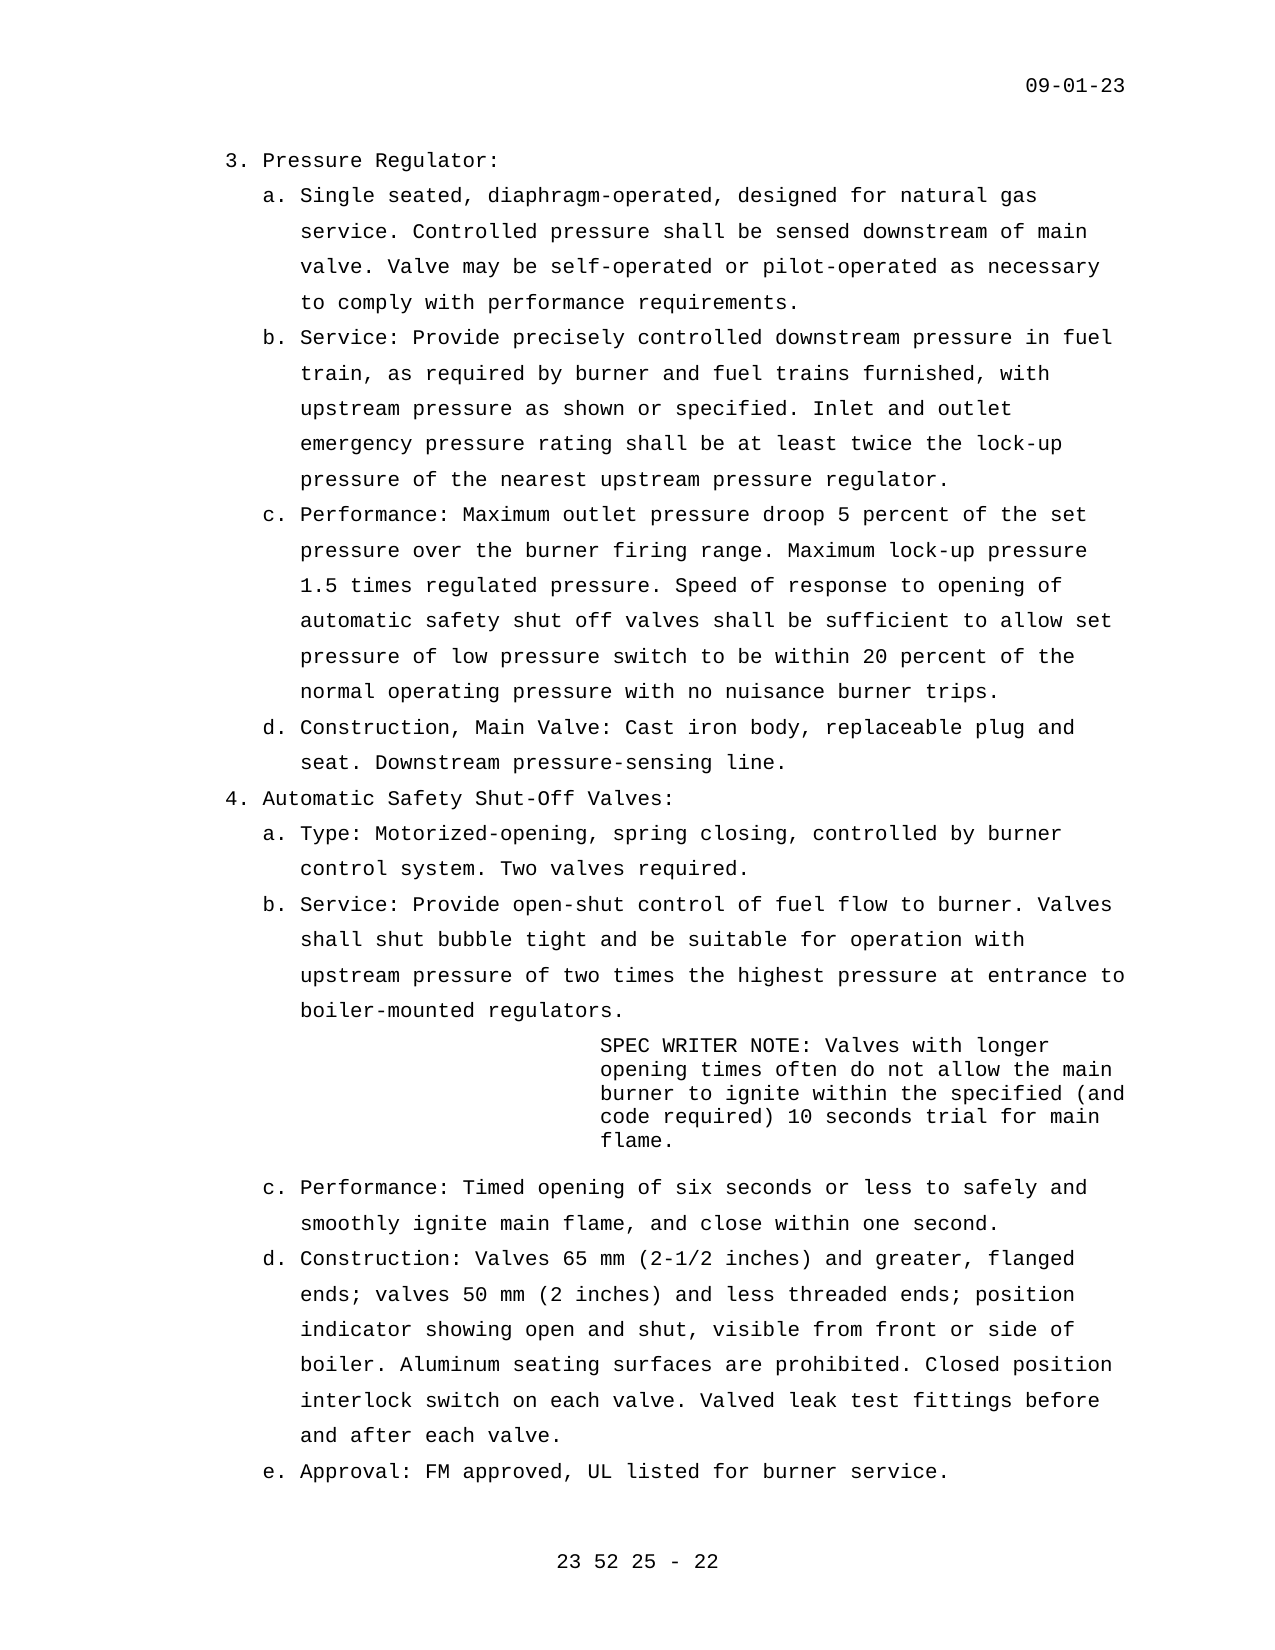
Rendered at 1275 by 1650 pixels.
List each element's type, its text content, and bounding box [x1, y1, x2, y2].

text SPEC WRITER NOTE: Valves with longer opening times often do not allow the main burner to ignite within the specified (and code required) 10 seconds trial for main flame. [600, 1035, 1125, 1154]
text Single seated, diaphragm-operated, designed for natural gas service. Controlled pressure shall be sensed downstream of main valve. Valve may be self-operated or pilot-operated as necessary to comply with performance requirements. [262, 185, 1125, 315]
text Construction: Valves 65 mm (2-1/2 inches) and greater, flanged ends; valves 50 mm (2 inches) and less threaded ends; position indicator showing open and shut, visible from front or side of boiler. Aluminum seating surfaces are prohibited. Closed position interlock switch on each valve. Valved leak test fittings before and after each valve. [262, 1248, 1125, 1449]
text Performance: Timed opening of six seconds or less to safely and smoothly ignite main flame, and close within one second. [262, 1177, 1125, 1236]
text Type: Motorized-opening, spring closing, controlled by burner control system. Two valves required. [262, 823, 1125, 882]
text Pressure Regulator: [225, 150, 1125, 174]
text Performance: Maximum outlet pressure droop 5 percent of the set pressure over the burner firing range. Maximum lock-up pressure 1.5 times regulated pressure. Speed of response to opening of automatic safety shut off valves shall be sufficient to allow set pressure of low pressure switch to be within 20 percent of the normal operating pressure with no nuisance burner trips. [262, 504, 1125, 705]
text Approval: FM approved, UL listed for burner service. [262, 1461, 1125, 1484]
text Construction, Main Valve: Cast iron body, replaceable plug and seat. Downstream pressure-sensing line. [262, 717, 1125, 776]
text Automatic Safety Shut-Off Valves: [225, 787, 1125, 811]
text Service: Provide open-shut control of fuel flow to burner. Valves shall shut bubble tight and be suitable for operation with upstream pressure of two times the highest pressure at entrance to boiler-mounted regulators. [262, 894, 1125, 1024]
text Service: Provide precisely controlled downstream pressure in fuel train, as required by burner and fuel trains furnished, with upstream pressure as shown or specified. Inlet and outlet emergency pressure rating shall be at least twice the lock-up pressure of the nearest upstream pressure regulator. [262, 327, 1125, 492]
